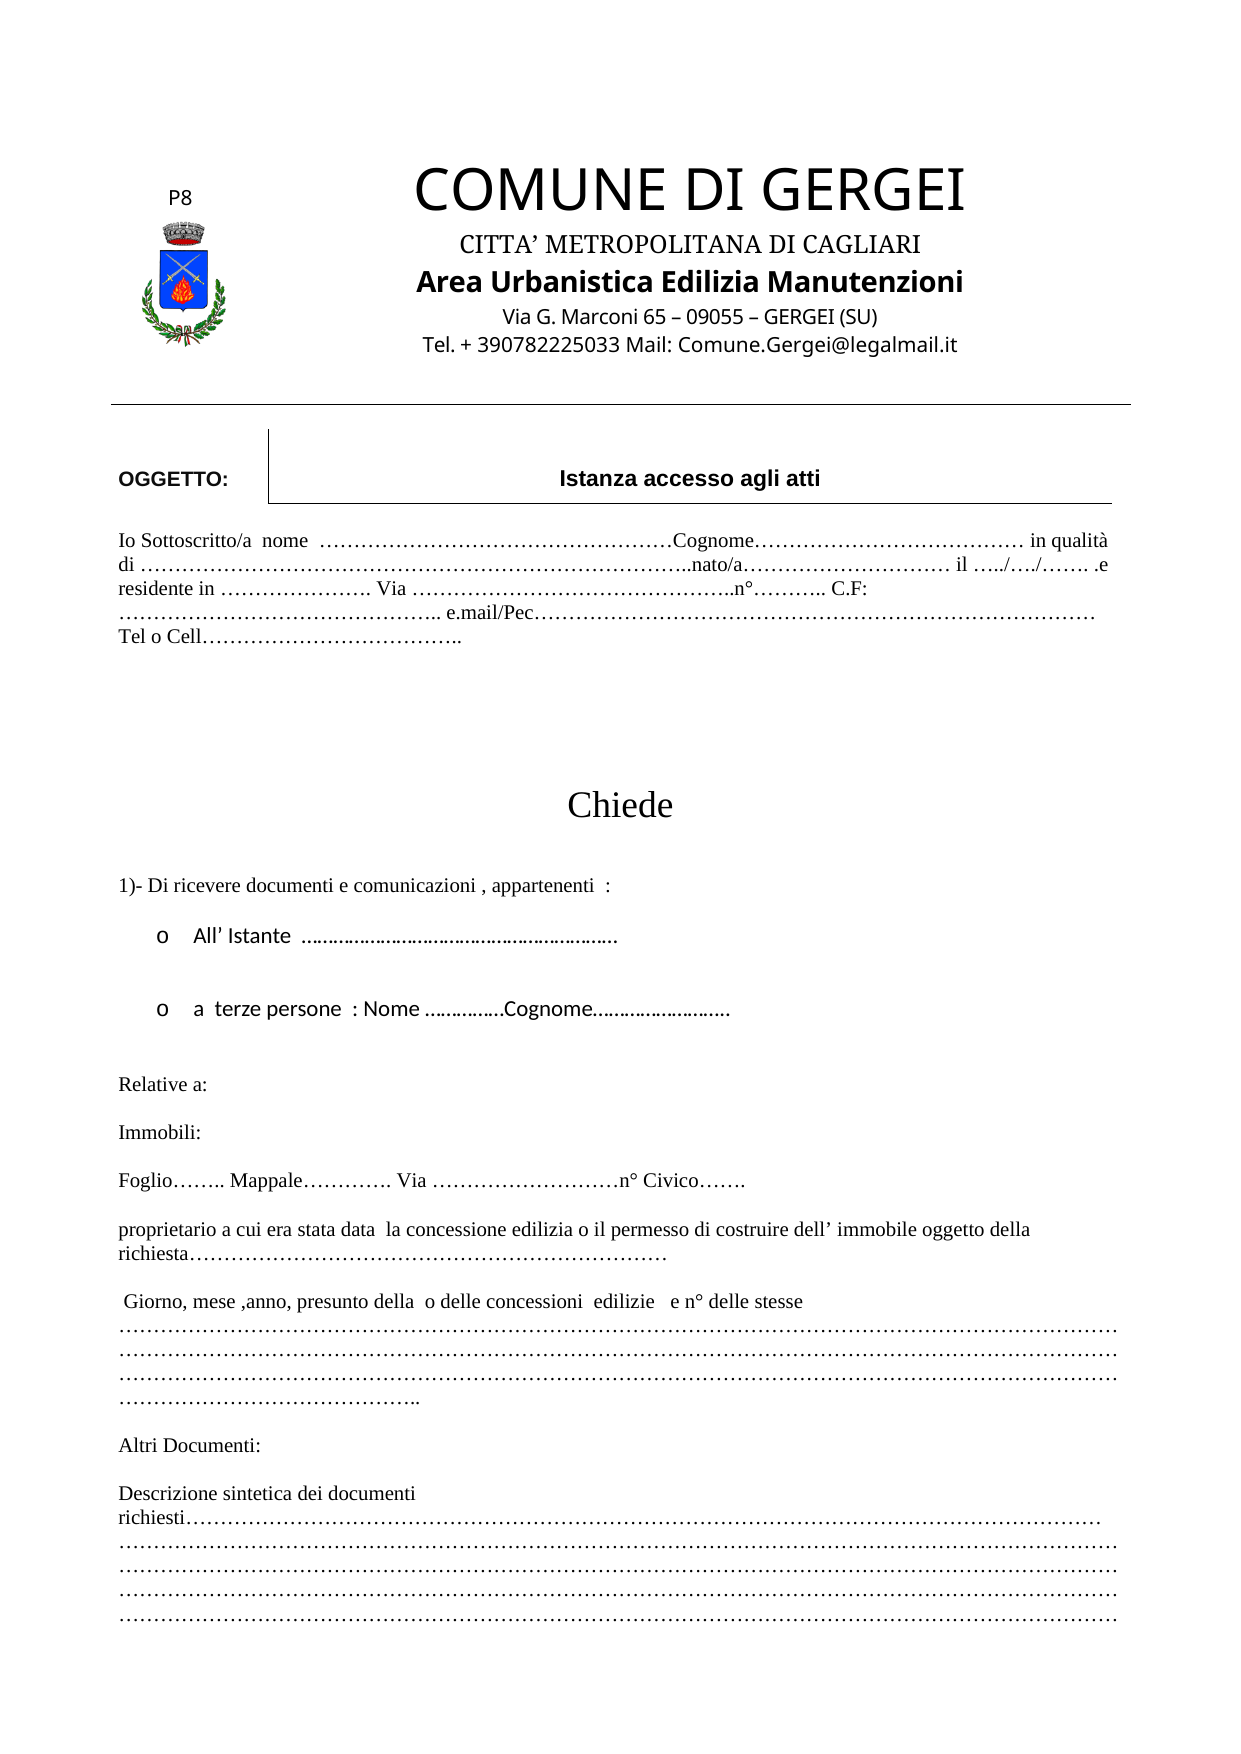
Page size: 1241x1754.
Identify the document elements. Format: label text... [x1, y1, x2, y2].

table_header COMUNE DI GERGEI CITTA’ METROPOLITANA DI CAGLIARI Area Urbanistica Edilizia Manutenzioni [249, 148, 1131, 301]
list a terze persone : Nome ……………Cognome…………………….. [156, 994, 1122, 1023]
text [118, 1481, 1122, 1626]
table_cell Via G. Marconi 65 – 09055 – GERGEI (SU) Tel. + 390782225033 Mail: Comune.Gergei@legalmail.it [249, 301, 1131, 404]
text Relative a: [118, 1072, 1122, 1096]
text Giorno, mese ,anno, presunto della o delle concessioni edilizie e n° delle stesse …………………………………………………………………………………………………………………………………………………………………………………………………………………………………………………………………………………………………………………………………………………………………………………………………………………………………….. [118, 1289, 1122, 1409]
text Foglio…….. Mappale…………. Via ………………………n° Civico……. [118, 1168, 1122, 1192]
text Io Sottoscritto/a nome ……………………………………………Cognome………………………………… in qualità di ……………………………………………………………………..nato/a………………………… il …../…./……. .e residente in …………………. Via ………………………………………..n°……….. C.F:……………………………………….. e.mail/Pec………………………………………………………………………Tel o Cell……………………………….. [118, 527, 1122, 648]
text 1)- Di ricevere documenti e comunicazioni , appartenenti : [118, 873, 1122, 897]
text proprietario a cui era stata data la concessione edilizia o il permesso di costruire dell’ immobile oggetto della richiesta…………………………………………………………… [118, 1216, 1122, 1264]
text Altri Documenti: [118, 1433, 1122, 1457]
text Chiede [118, 782, 1122, 825]
table_header Istanza accesso agli atti [269, 429, 1112, 503]
table_header OGGETTO: [107, 429, 268, 503]
list All’ Istante …………………………………………………… [156, 922, 1122, 951]
picture [123, 211, 238, 369]
text Immobili: [118, 1120, 1122, 1144]
table_header P8 [111, 148, 249, 404]
